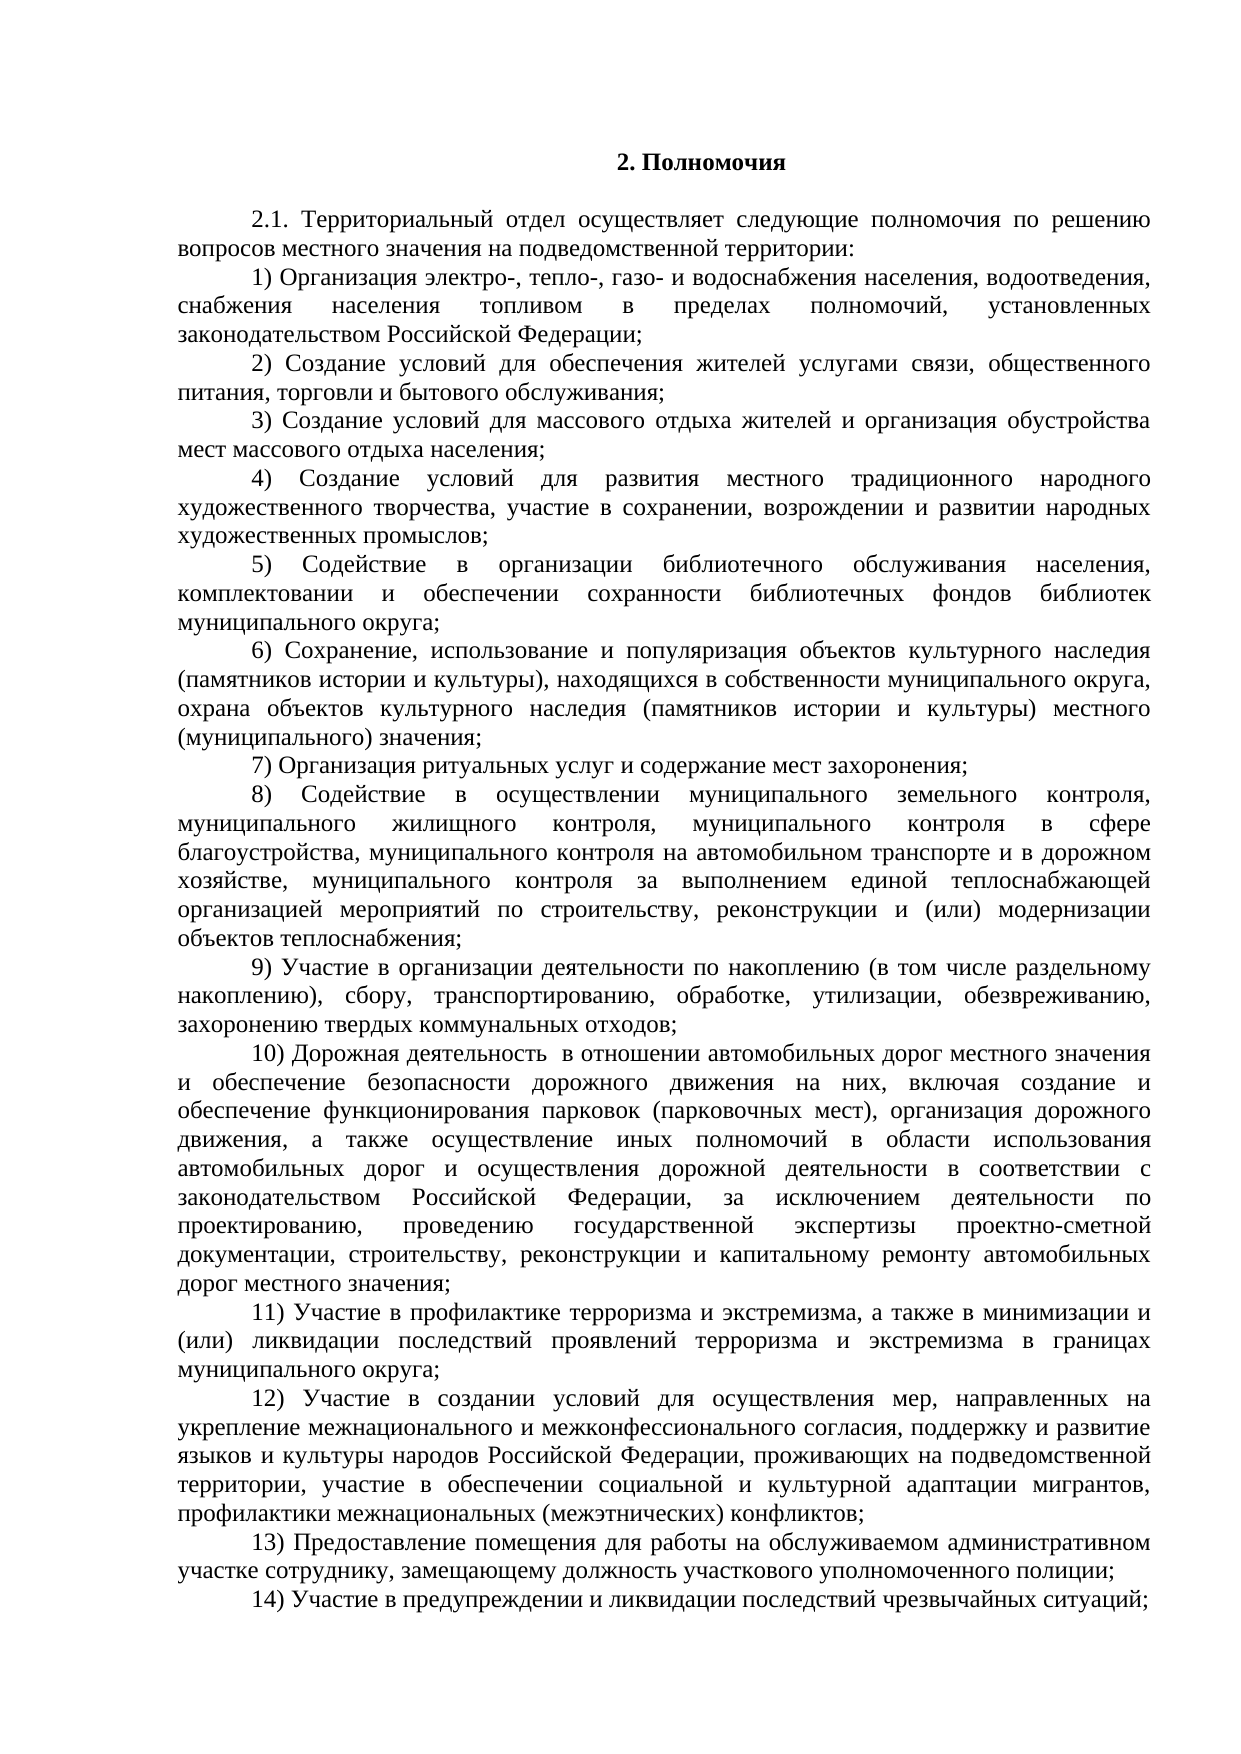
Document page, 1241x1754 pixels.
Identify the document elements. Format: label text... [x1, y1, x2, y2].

text 1) Организация электро-, тепло-, газо- и водоснабжения населения, водоотведения, снабжения населения топливом в пределах полномочий, установленных законодательством Российской Федерации; [177, 262, 1152, 348]
text 14) Участие в предупреждении и ликвидации последствий чрезвычайных ситуаций; [177, 1584, 1152, 1613]
text 7) Организация ритуальных услуг и содержание мест захоронения; [177, 751, 1152, 779]
text 5) Содействие в организации библиотечного обслуживания населения, комплектовании и обеспечении сохранности библиотечных фондов библиотек муниципального округа; [177, 549, 1152, 636]
text 9) Участие в организации деятельности по накоплению (в том числе раздельному накоплению), сбору, транспортированию, обработке, утилизации, обезвреживанию, захоронению твердых коммунальных отходов; [177, 952, 1152, 1038]
text 13) Предоставление помещения для работы на обслуживаемом административном участке сотруднику, замещающему должность участкового уполномоченного полиции; [177, 1527, 1152, 1584]
text 6) Сохранение, использование и популяризация объектов культурного наследия (памятников истории и культуры), находящихся в собственности муниципального округа, охрана объектов культурного наследия (памятников истории и культуры) местного (муниципального) значения; [177, 636, 1152, 751]
text 3) Создание условий для массового отдыха жителей и организация обустройства мест массового отдыха населения; [177, 406, 1152, 463]
text 2.1. Территориальный отдел осуществляет следующие полномочия по решению вопросов местного значения на подведомственной территории: [177, 204, 1152, 262]
text 11) Участие в профилактике терроризма и экстремизма, а также в минимизации и (или) ликвидации последствий проявлений терроризма и экстремизма в границах муниципального округа; [177, 1297, 1152, 1383]
text 8) Содействие в осуществлении муниципального земельного контроля, муниципального жилищного контроля, муниципального контроля в сфере благоустройства, муниципального контроля на автомобильном транспорте и в дорожном хозяйстве, муниципального контроля за выполнением единой теплоснабжающей организацией мероприятий по строительству, реконструкции и (или) модернизации объектов теплоснабжения; [177, 779, 1152, 952]
text 4) Создание условий для развития местного традиционного народного художественного творчества, участие в сохранении, возрождении и развитии народных художественных промыслов; [177, 463, 1152, 549]
list Полномочия [177, 147, 1152, 176]
text 2) Создание условий для обеспечения жителей услугами связи, общественного питания, торговли и бытового обслуживания; [177, 348, 1152, 406]
text 10) Дорожная деятельность в отношении автомобильных дорог местного значения и обеспечение безопасности дорожного движения на них, включая создание и обеспечение функционирования парковок (парковочных мест), организация дорожного движения, а также осуществление иных полномочий в области использования автомобильных дорог и осуществления дорожной деятельности в соответствии с законодательством Российской Федерации, за исключением деятельности по проектированию, проведению государственной экспертизы проектно-сметной документации, строительству, реконструкции и капитальному ремонту автомобильных дорог местного значения; [177, 1038, 1152, 1297]
text 12) Участие в создании условий для осуществления мер, направленных на укрепление межнационального и межконфессионального согласия, поддержку и развитие языков и культуры народов Российской Федерации, проживающих на подведомственной территории, участие в обеспечении социальной и культурной адаптации мигрантов, профилактики межнациональных (межэтнических) конфликтов; [177, 1383, 1152, 1527]
